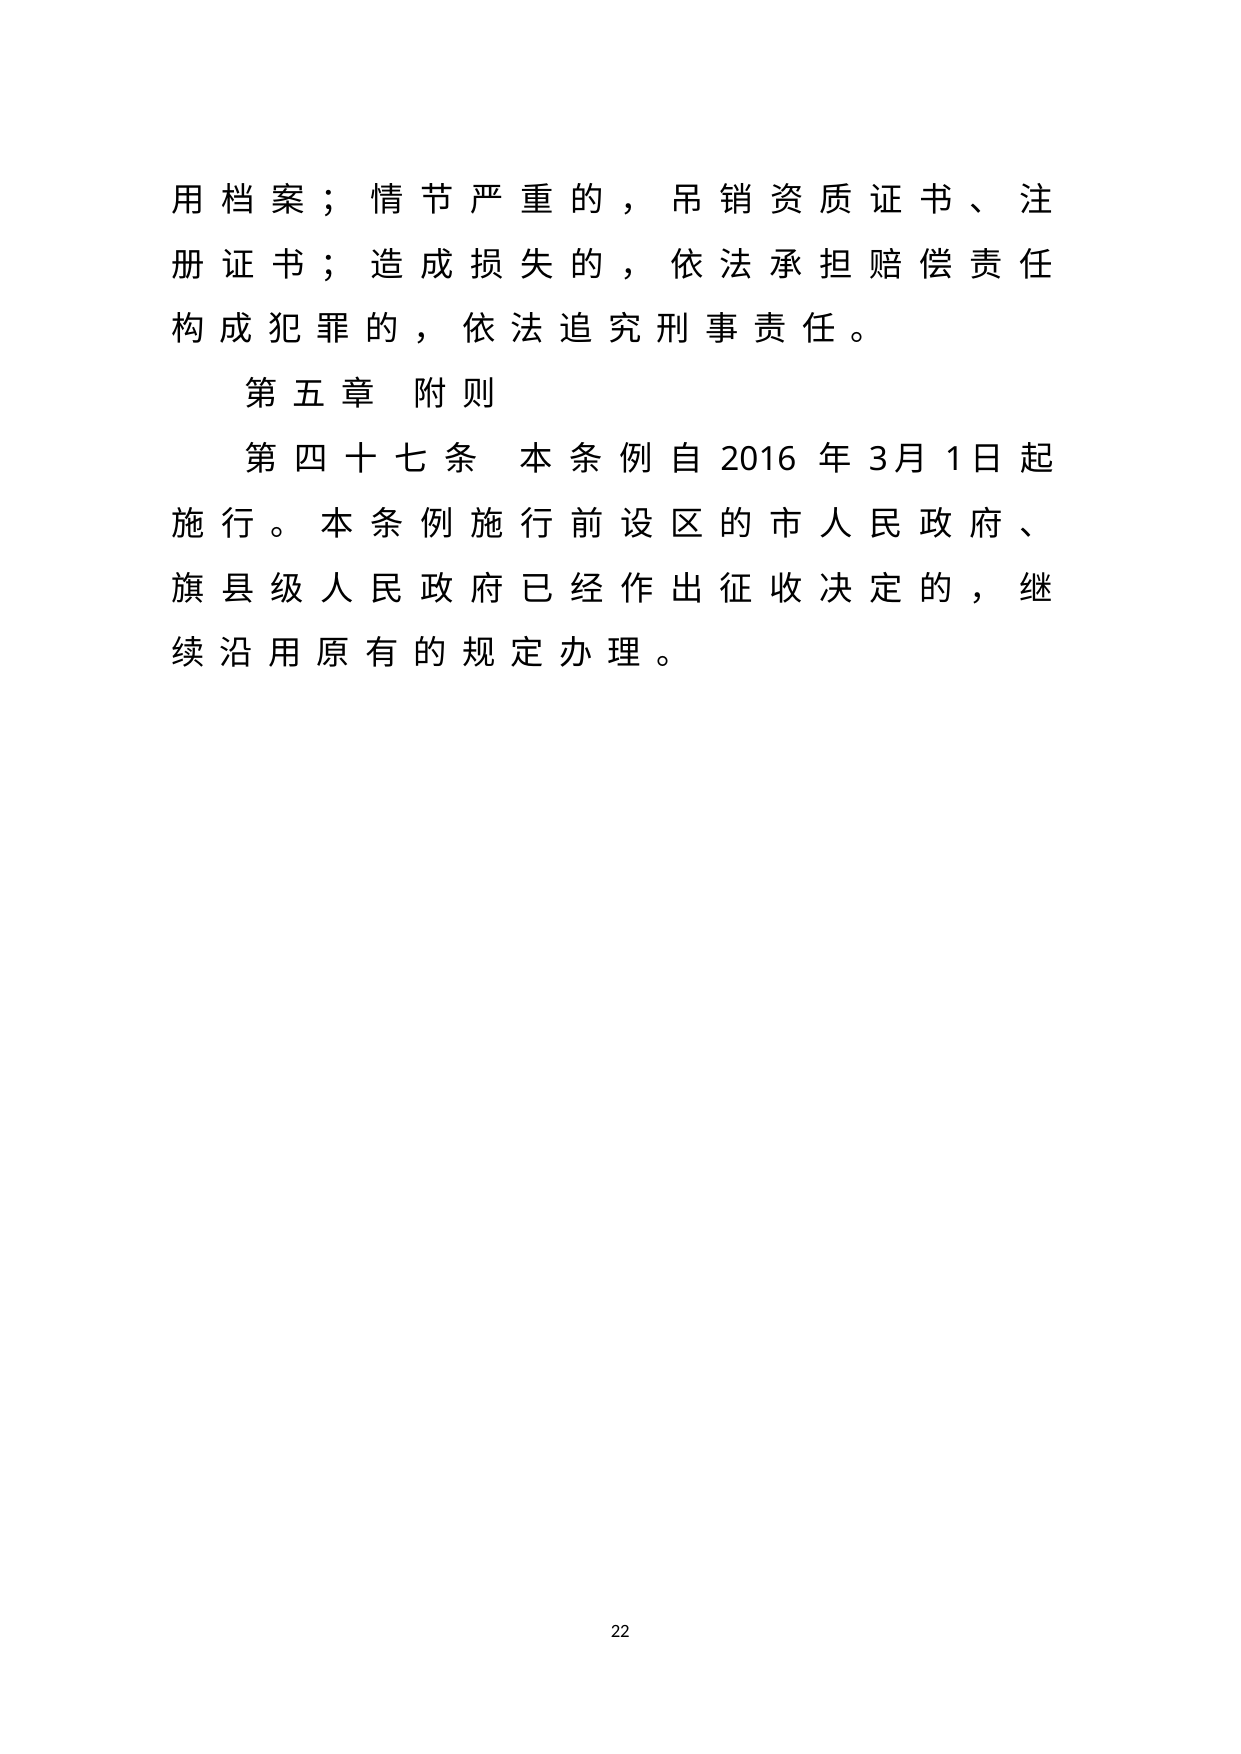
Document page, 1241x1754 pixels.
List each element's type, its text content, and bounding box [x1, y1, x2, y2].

text 第五章 附则 [171, 359, 1069, 423]
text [171, 164, 1069, 359]
text 第四十七条 本条例自2016年3月1日起施行。本条例施行前设区的市人民政府、旗县级人民政府已经作出征收决定的，继续沿用原有的规定办理。 [171, 423, 1069, 683]
